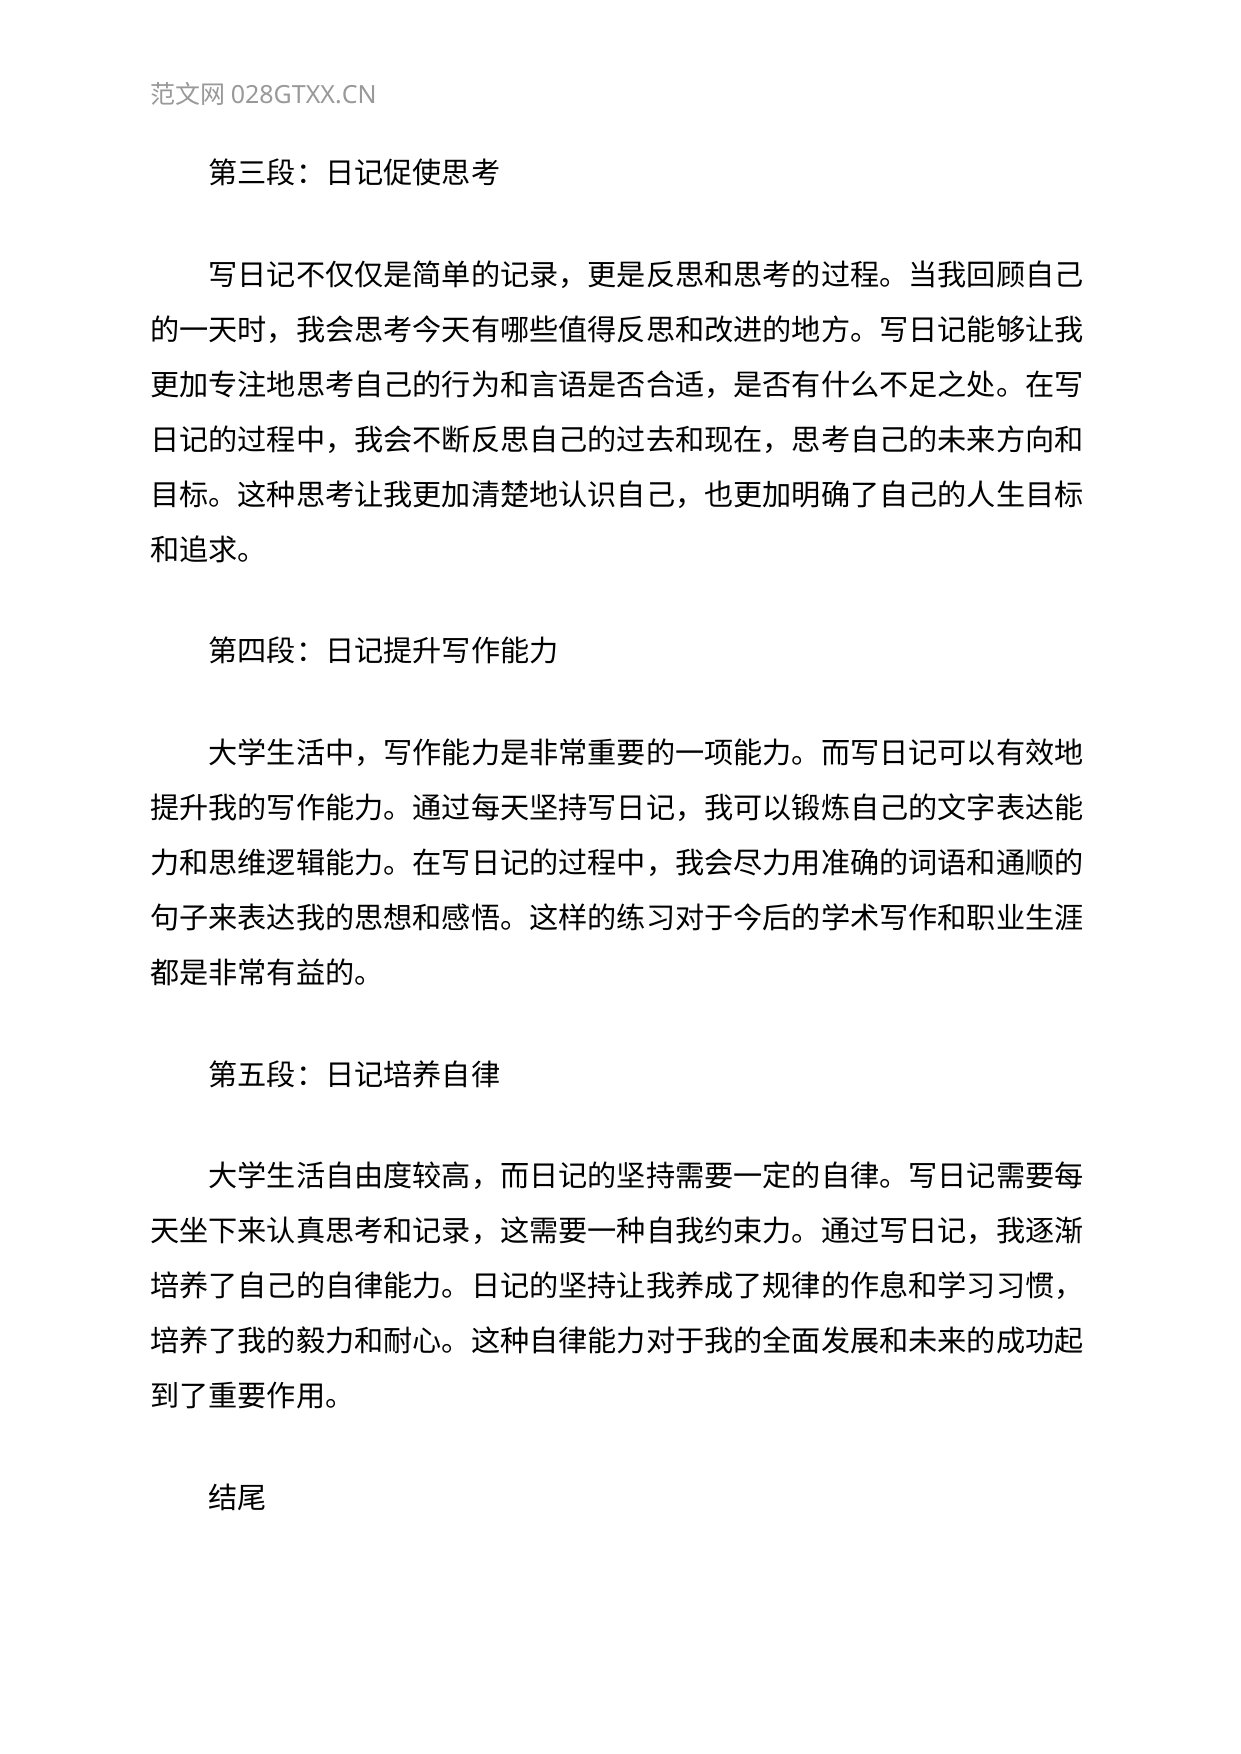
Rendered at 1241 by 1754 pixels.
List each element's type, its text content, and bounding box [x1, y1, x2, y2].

text 第五段：日记培养自律 [150, 1051, 1090, 1093]
text 写日记不仅仅是简单的记录，更是反思和思考的过程。当我回顾自己的一天时，我会思考今天有哪些值得反思和改进的地方。写日记能够让我更加专注地思考自己的行为和言语是否合适，是否有什么不足之处。在写日记的过程中，我会不断反思自己的过去和现在，思考自己的未来方向和目标。这种思考让我更加清楚地认识自己，也更加明确了自己的人生目标和追求。 [150, 252, 1090, 568]
text 大学生活中，写作能力是非常重要的一项能力。而写日记可以有效地提升我的写作能力。通过每天坚持写日记，我可以锻炼自己的文字表达能力和思维逻辑能力。在写日记的过程中，我会尽力用准确的词语和通顺的句子来表达我的思想和感悟。这样的练习对于今后的学术写作和职业生涯都是非常有益的。 [150, 730, 1090, 992]
text 第三段：日记促使思考 [150, 150, 1090, 192]
text 结尾 [150, 1474, 1090, 1517]
text 大学生活自由度较高，而日记的坚持需要一定的自律。写日记需要每天坐下来认真思考和记录，这需要一种自我约束力。通过写日记，我逐渐培养了自己的自律能力。日记的坚持让我养成了规律的作息和学习习惯，培养了我的毅力和耐心。这种自律能力对于我的全面发展和未来的成功起到了重要作用。 [150, 1153, 1090, 1415]
text 第四段：日记提升写作能力 [150, 628, 1090, 670]
